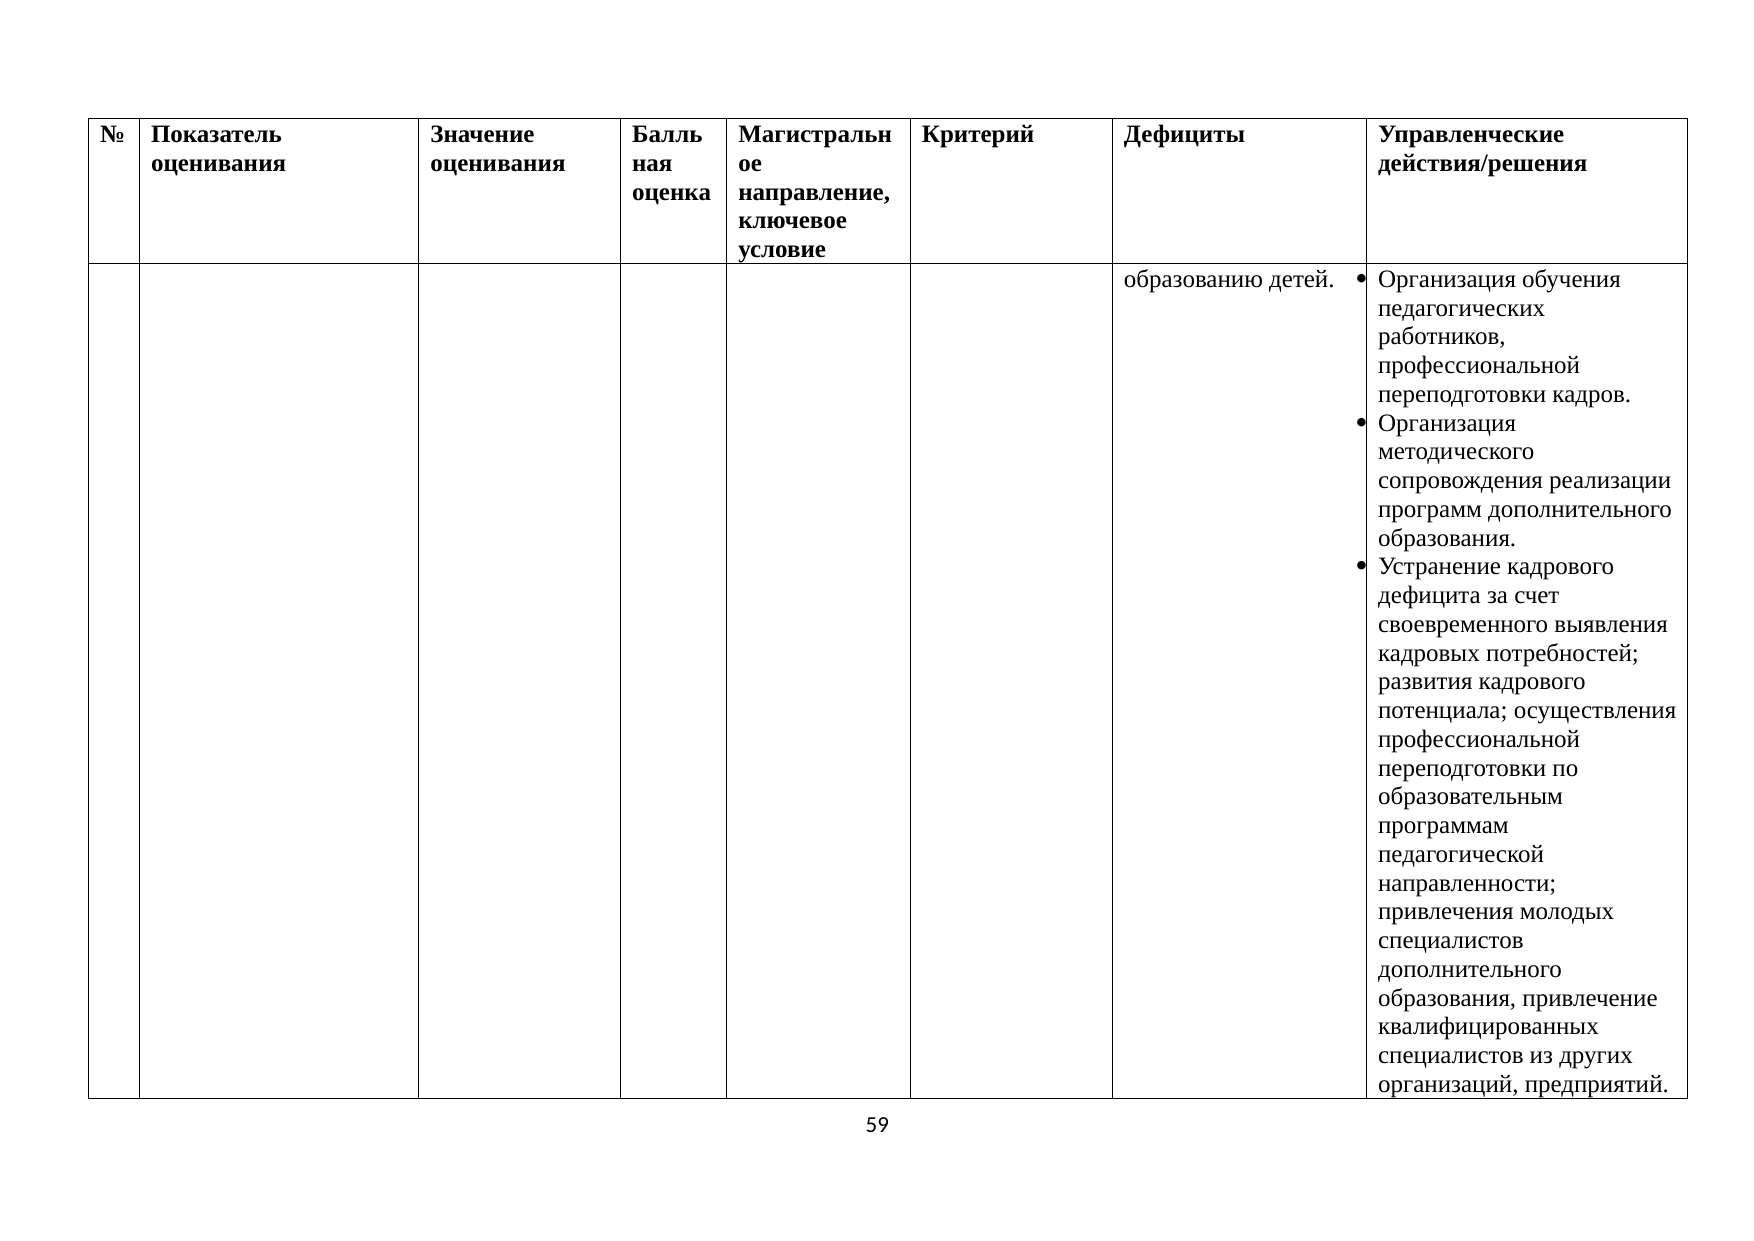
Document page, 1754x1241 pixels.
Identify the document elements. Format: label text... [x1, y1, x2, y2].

table_header № [89, 119, 139, 263]
table_header Магистральное направление, ключевое условие [727, 119, 910, 263]
table_header Значение оценивания [419, 119, 620, 263]
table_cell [1367, 264, 1687, 1098]
table_header Управленческие действия/решения [1367, 119, 1687, 263]
table_header Балльная оценка [621, 119, 726, 263]
table_header Показатель оценивания [140, 119, 418, 263]
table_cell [1113, 264, 1366, 1098]
table_header Дефициты [1113, 119, 1366, 263]
table_header Критерий [911, 119, 1112, 263]
